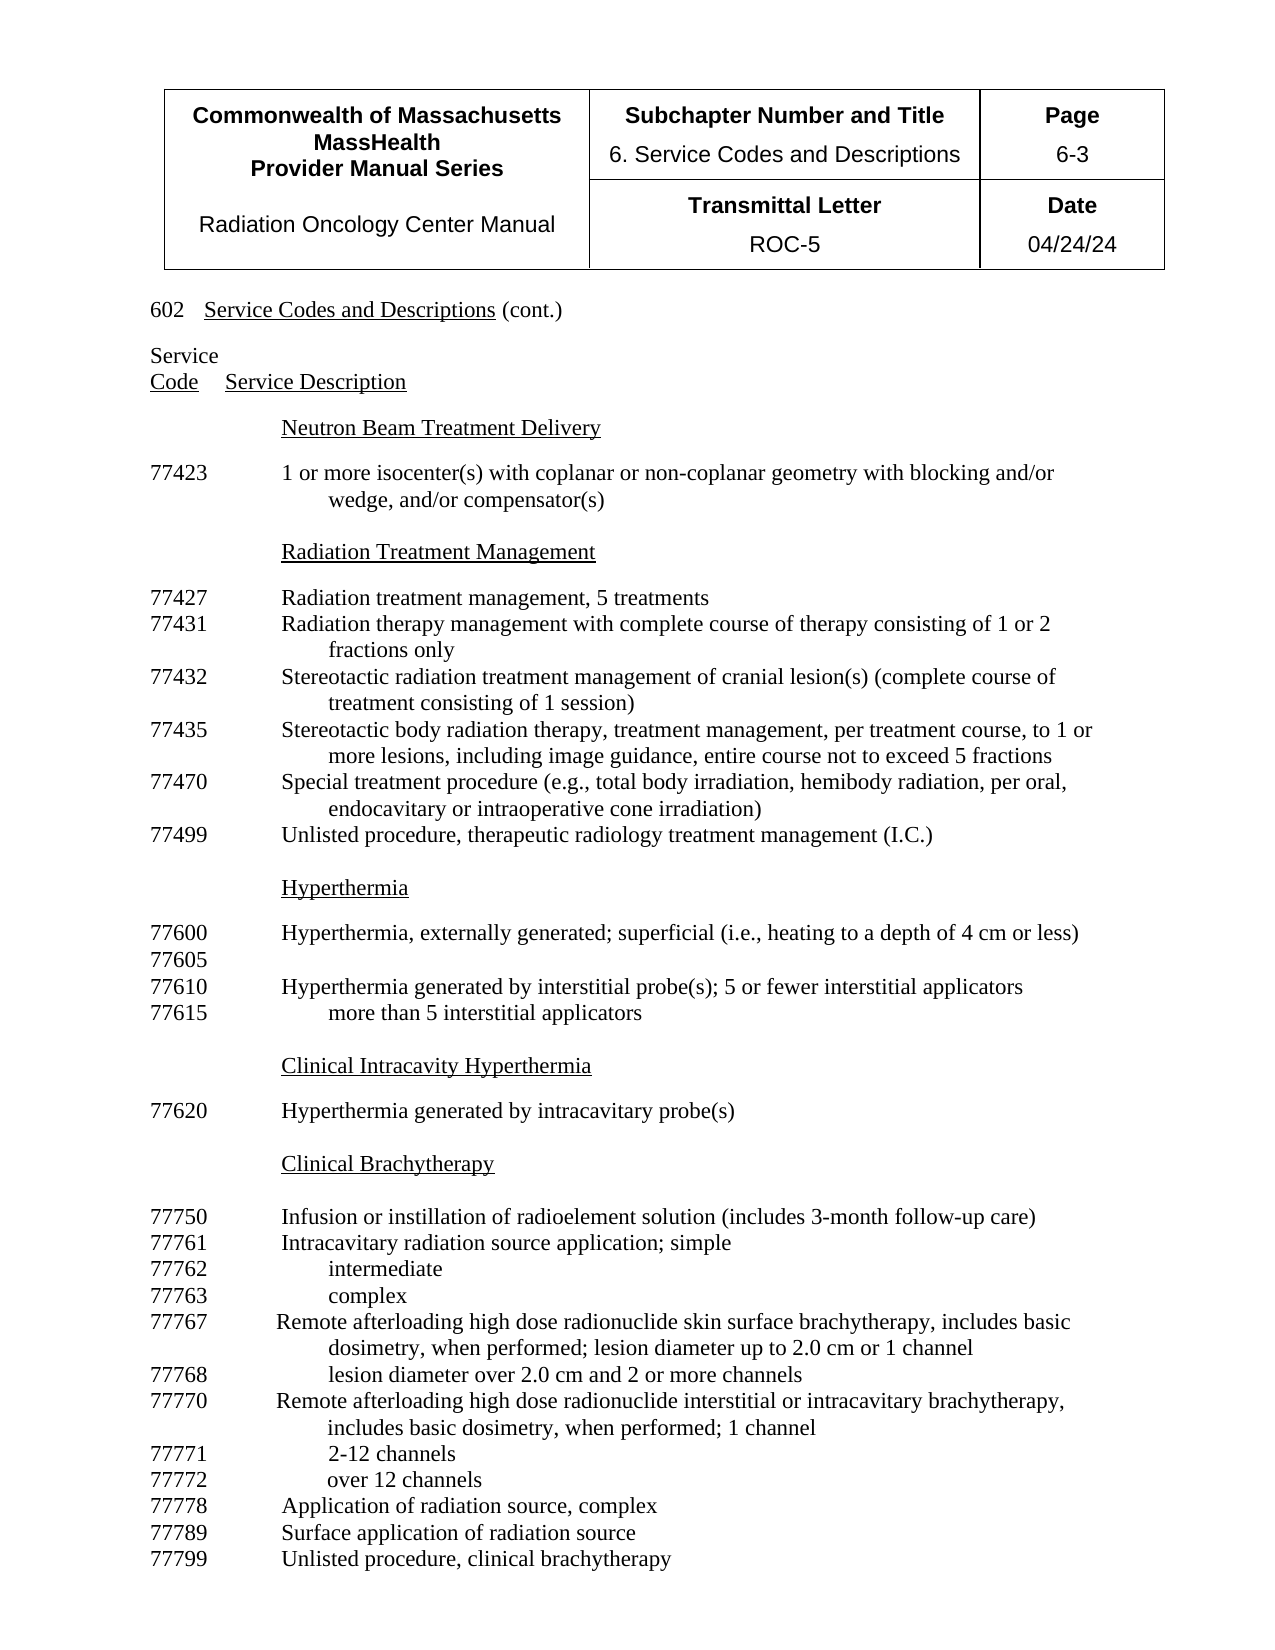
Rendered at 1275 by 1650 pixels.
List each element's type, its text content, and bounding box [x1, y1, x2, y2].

text 77789 Surface application of radiation source [150, 1519, 1125, 1545]
text 77431 Radiation therapy management with complete course of therapy consisting of 1 or 2 fractions only [150, 610, 1125, 663]
text Neutron Beam Treatment Delivery [150, 414, 1125, 440]
text 77767 Remote afterloading high dose radionuclide skin surface brachytherapy, includes basic [150, 1308, 1125, 1334]
text Radiation Treatment Management [150, 538, 1125, 565]
table_header Commonwealth of Massachusetts MassHealth Provider Manual Series [165, 90, 589, 178]
text 77615 more than 5 interstitial applicators [150, 999, 1125, 1025]
text 77772 over 12 channels [150, 1466, 1125, 1493]
text 77427 Radiation treatment management, 5 treatments [150, 584, 1125, 610]
text 77799 Unlisted procedure, clinical brachytherapy [150, 1545, 1125, 1572]
text dosimetry, when performed; lesion diameter up to 2.0 cm or 1 channel [150, 1334, 1125, 1361]
table_header Subchapter Number and Title 6. Service Codes and Descriptions [590, 90, 979, 178]
text Code Service Description [150, 368, 1125, 394]
text 77770 Remote afterloading high dose radionuclide interstitial or intracavitary brachytherapy, [150, 1387, 1125, 1413]
text 77763 complex [150, 1282, 1125, 1308]
table_header Page 6-3 [981, 90, 1164, 178]
text 77771 2-12 channels [150, 1440, 1125, 1466]
table_cell Manual [165, 179, 589, 268]
text 77600 Hyperthermia, externally generated; superficial (i.e., heating to a depth of 4 cm or less) [150, 919, 1125, 946]
text 77750 Infusion or instillation of radioelement solution (includes 3-month follow-up care) [150, 1203, 1125, 1229]
text 77499 Unlisted procedure, therapeutic radiology treatment management (I.C.) [150, 821, 1125, 847]
table_cell Date 04/24/24 [981, 180, 1164, 268]
text 77605 deep (i.e., heating to depths greater than 4 cm) [150, 946, 294, 973]
text 77610 Hyperthermia generated by interstitial probe(s); 5 or fewer interstitial applicators [150, 973, 1125, 999]
text 77432 Stereotactic radiation treatment management of cranial lesion(s) (complete course of treatment consisting of 1 session) [150, 663, 1125, 716]
text 77762 intermediate [150, 1255, 1125, 1282]
text 77423 1 or more isocenter(s) with coplanar or non-coplanar geometry with blocking and/or wedge, and/or compensator(s) [150, 459, 1125, 512]
text includes basic dosimetry, when performed; 1 channel [150, 1413, 1125, 1440]
table_cell Transmittal Letter ROC-5 [590, 180, 979, 268]
text 77778 Application of radiation source, complex [150, 1493, 1125, 1519]
text 77768 lesion diameter over 2.0 cm and 2 or more channels [150, 1361, 1125, 1387]
text Service [150, 342, 1125, 368]
text 602 Service Codes and Descriptions (cont.) [150, 296, 1125, 323]
text 77620 Hyperthermia generated by intracavitary probe(s) [150, 1097, 1125, 1124]
text 77470 Special treatment procedure (e.g., total body irradiation, hemibody radiation, per oral, endocavitary or intraoperative cone irradiation) [150, 768, 1125, 821]
text Clinical Brachytherapy [281, 1150, 1125, 1176]
text Hyperthermia [150, 874, 1125, 900]
text 77761 Intracavitary radiation source application; simple [150, 1229, 1125, 1255]
text Clinical Intracavity Hyperthermia [150, 1052, 1125, 1078]
text 77435 Stereotactic body radiation therapy, treatment management, per treatment course, to 1 or more lesions, including image guidance, entire course not to exceed 5 fractions [150, 716, 1125, 768]
